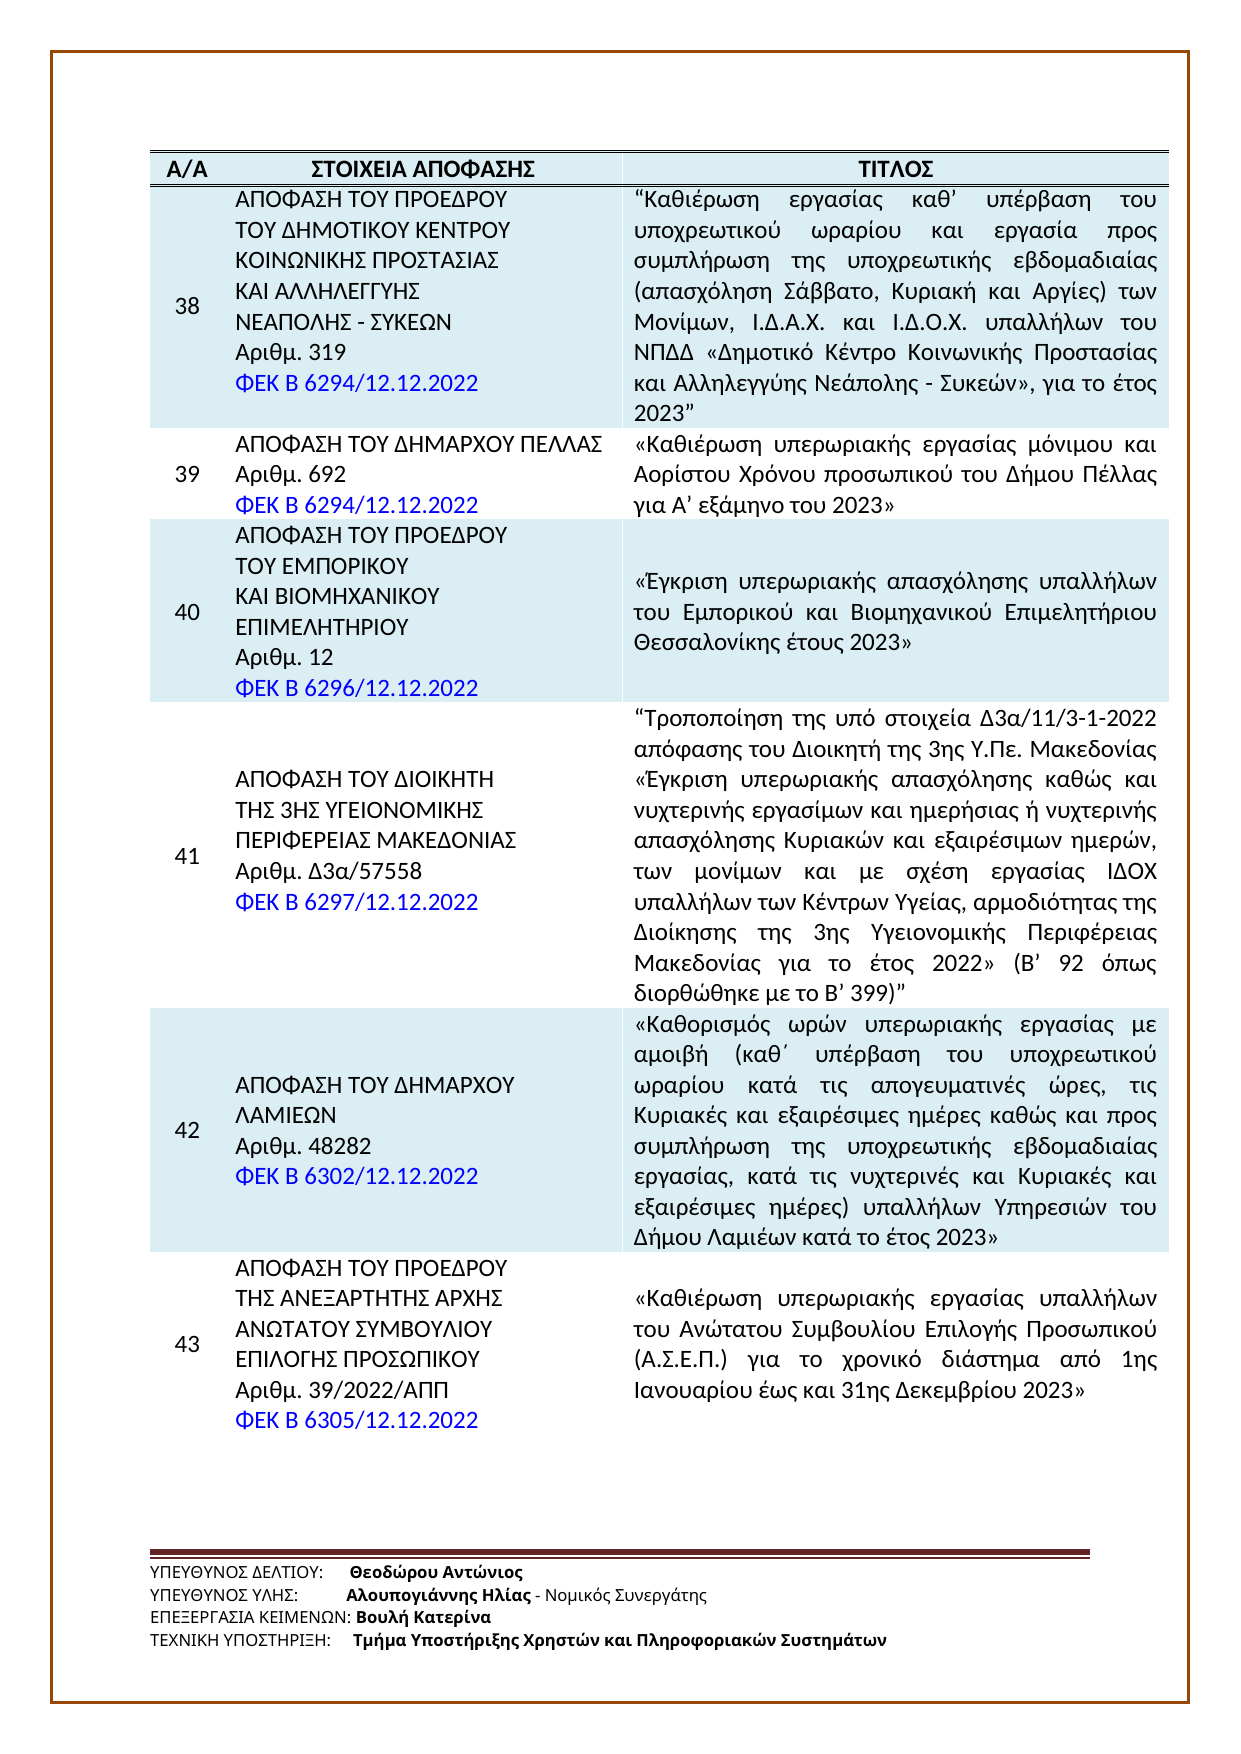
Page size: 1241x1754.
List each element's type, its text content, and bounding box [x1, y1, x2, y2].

table_cell 39 [150, 428, 224, 519]
table_cell 43 [150, 1252, 224, 1435]
table_cell «Καθορισμός ωρών υπερωριακής εργασίας με αμοιβή (καθ΄ υπέρβαση του υποχρεωτικού ωραρίου κατά τις απογευματινές ώρες, τις Κυριακές και εξαιρέσιμες ημέρες καθώς και προς συμπλήρωση της υποχρεωτικής εβδομαδιαίας εργασίας, κατά τις νυχτερινές και Κυριακές και εξαιρέσιμες ημέρες) υπαλλήλων Υπηρεσιών του Δήμου Λαμιέων κατά το έτος 2023» [623, 1008, 1169, 1252]
table_header ΤΙΤΛΟΣ [623, 153, 1169, 184]
table_cell ΑΠΟΦΑΣΗ ΤΟΥ ΠΡΟΕΔΡΟΥ ΤΟΥ ΔΗΜΟΤΙΚΟΥ ΚΕΝΤΡΟΥ ΚΟΙΝΩΝΙΚΗΣ ΠΡΟΣΤΑΣΙΑΣ ΚΑΙ ΑΛΛΗΛΕΓΓΥΗΣ ΝΕΑΠΟΛΗΣ - ΣΥΚΕΩΝ Αριθμ. 319 ΦΕΚ B 6294/12.12.2022 [224, 187, 622, 428]
table_cell 41 [150, 703, 224, 1008]
table_cell 42 [150, 1008, 224, 1252]
table_cell ΑΠΟΦΑΣΗ ΤΟΥ ΔΗΜΑΡΧΟΥ ΠΕΛΛΑΣ Αριθμ. 692 ΦΕΚ B 6294/12.12.2022 [224, 428, 622, 519]
table_cell “Καθιέρωση εργασίας καθ’ υπέρβαση του υποχρεωτικού ωραρίου και εργασία προς συμπλήρωση της υποχρεωτικής εβδομαδιαίας (απασχόληση Σάββατο, Κυριακή και Αργίες) των Μονίμων, Ι.Δ.Α.Χ. και Ι.Δ.Ο.Χ. υπαλλήλων του ΝΠΔΔ «Δημοτικό Κέντρο Κοινωνικής Προστασίας και Αλληλεγγύης Νεάπολης - Συκεών», για το έτος 2023” [623, 187, 1169, 428]
table_cell 38 [150, 187, 224, 428]
table_cell “Τροποποίηση της υπό στοιχεία Δ3α/11/3-1-2022 απόφασης του Διοικητή της 3ης Υ.Πε. Μακεδονίας «Έγκριση υπερωριακής απασχόλησης καθώς και νυχτερινής εργασίμων και ημερήσιας ή νυχτερινής απασχόλησης Κυριακών και εξαιρέσιμων ημερών, των μονίμων και με σχέση εργασίας ΙΔΟΧ υπαλλήλων των Κέντρων Υγείας, αρμοδιότητας της Διοίκησης της 3ης Υγειονομικής Περιφέρειας Μακεδονίας για το έτος 2022» (Β’ 92 όπως διορθώθηκε με το Β’ 399)” [623, 703, 1169, 1008]
table_cell ΑΠΟΦΑΣΗ ΤΟΥ ΔΗΜΑΡΧΟΥ ΛΑΜΙΕΩΝ Αριθμ. 48282 ΦΕΚ B 6302/12.12.2022 [224, 1008, 622, 1252]
table_cell «Καθιέρωση υπερωριακής εργασίας υπαλλήλων του Ανώτατου Συμβουλίου Επιλογής Προσωπικού (Α.Σ.Ε.Π.) για το χρονικό διάστημα από 1ης Ιανουαρίου έως και 31ης Δεκεμβρίου 2023» [623, 1252, 1169, 1435]
table_cell ΑΠΟΦΑΣΗ ΤΟΥ ΔΙΟΙΚΗΤΗ ΤΗΣ 3ΗΣ ΥΓΕΙΟΝΟΜΙΚΗΣ ΠΕΡΙΦΕΡΕΙΑΣ ΜΑΚΕΔΟΝΙΑΣ Αριθμ. Δ3α/57558 ΦΕΚ B 6297/12.12.2022 [224, 703, 622, 1008]
table_cell «Έγκριση υπερωριακής απασχόλησης υπαλλήλων του Εμπορικού και Βιομηχανικού Επιμελητήριου Θεσσαλονίκης έτους 2023» [623, 519, 1169, 702]
table_cell ΑΠΟΦΑΣΗ ΤΟΥ ΠΡΟΕΔΡΟΥ ΤΟΥ ΕΜΠΟΡΙΚΟΥ ΚΑΙ ΒΙΟΜΗΧΑΝΙΚΟΥ ΕΠΙΜΕΛΗΤΗΡΙΟΥ Αριθμ. 12 ΦΕΚ B 6296/12.12.2022 [224, 519, 622, 702]
table_header A/A [150, 153, 224, 184]
table_cell ΑΠΟΦΑΣΗ ΤΟΥ ΠΡΟΕΔΡΟΥ ΤΗΣ ΑΝΕΞΑΡΤΗΤΗΣ ΑΡΧΗΣ ΑΝΩΤΑΤΟΥ ΣΥΜΒΟΥΛΙΟΥ ΕΠΙΛΟΓΗΣ ΠΡΟΣΩΠΙΚΟΥ Αριθμ. 39/2022/ΑΠΠ ΦΕΚ B 6305/12.12.2022 [224, 1252, 622, 1435]
table_cell 40 [150, 519, 224, 702]
table_header ΣΤΟΙΧΕΙΑ ΑΠΟΦΑΣΗΣ [224, 153, 622, 184]
table_cell «Καθιέρωση υπερωριακής εργασίας μόνιμου και Αορίστου Χρόνου προσωπικού του Δήμου Πέλλας για Α’ εξάμηνο του 2023» [623, 428, 1169, 519]
